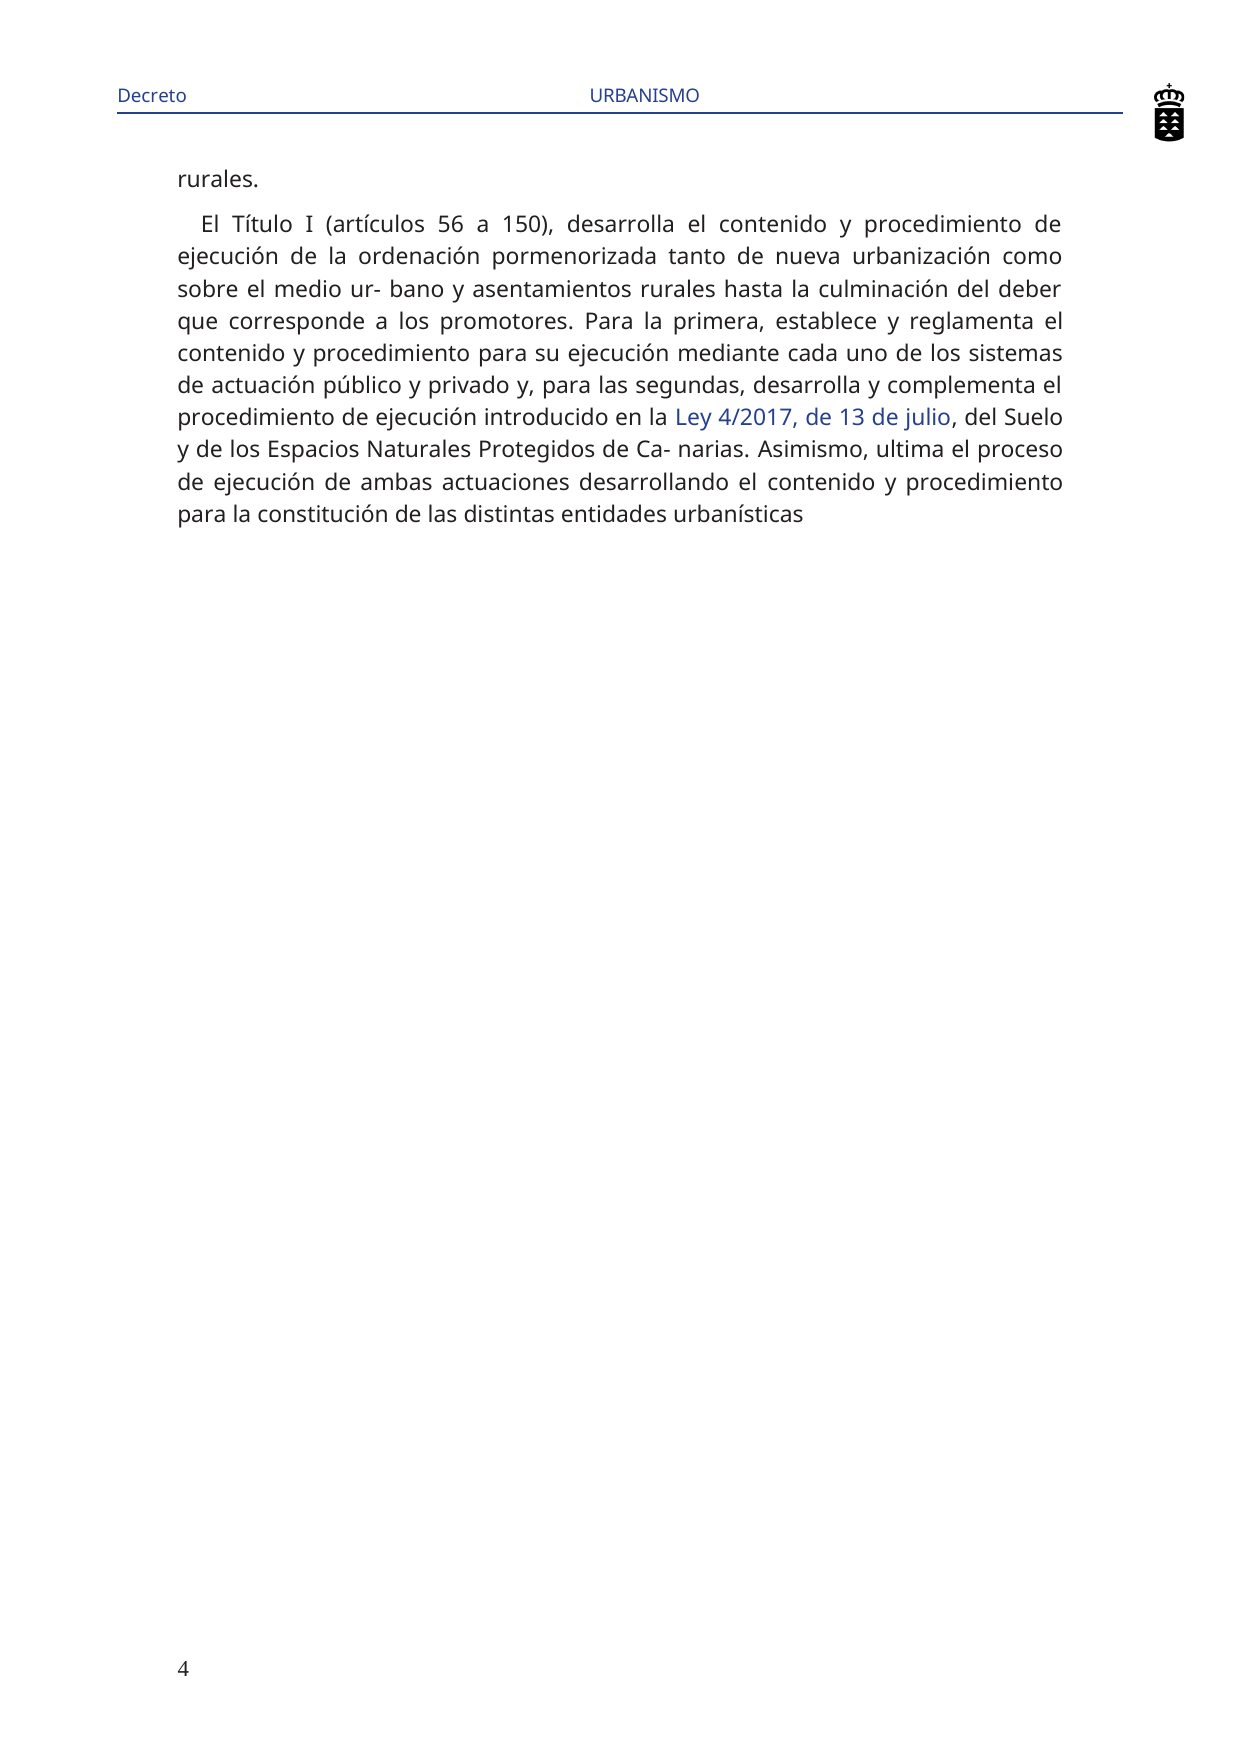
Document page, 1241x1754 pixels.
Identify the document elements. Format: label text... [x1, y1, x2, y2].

picture [1153, 81, 1185, 143]
text El Título I (artículos 56 a 150), desarrolla el contenido y procedimiento de ejecución de la ordenación pormenorizada tanto de nueva urbanización como sobre el medio ur- bano y asentamientos rurales hasta la culminación del deber que corresponde a los promotores. Para la primera, establece y reglamenta el contenido y procedimiento para su ejecución mediante cada uno de los sistemas de actuación público y privado y, para las segundas, desarrolla y complementa el procedimiento de ejecución introducido en la Ley 4/2017, de 13 de julio, del Suelo y de los Espacios Naturales Protegidos de Ca- narias. Asimismo, ultima el proceso de ejecución de ambas actuaciones desarrollando el contenido y procedimiento para la constitución de las distintas entidades urbanísticas [177, 208, 1063, 529]
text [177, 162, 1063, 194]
